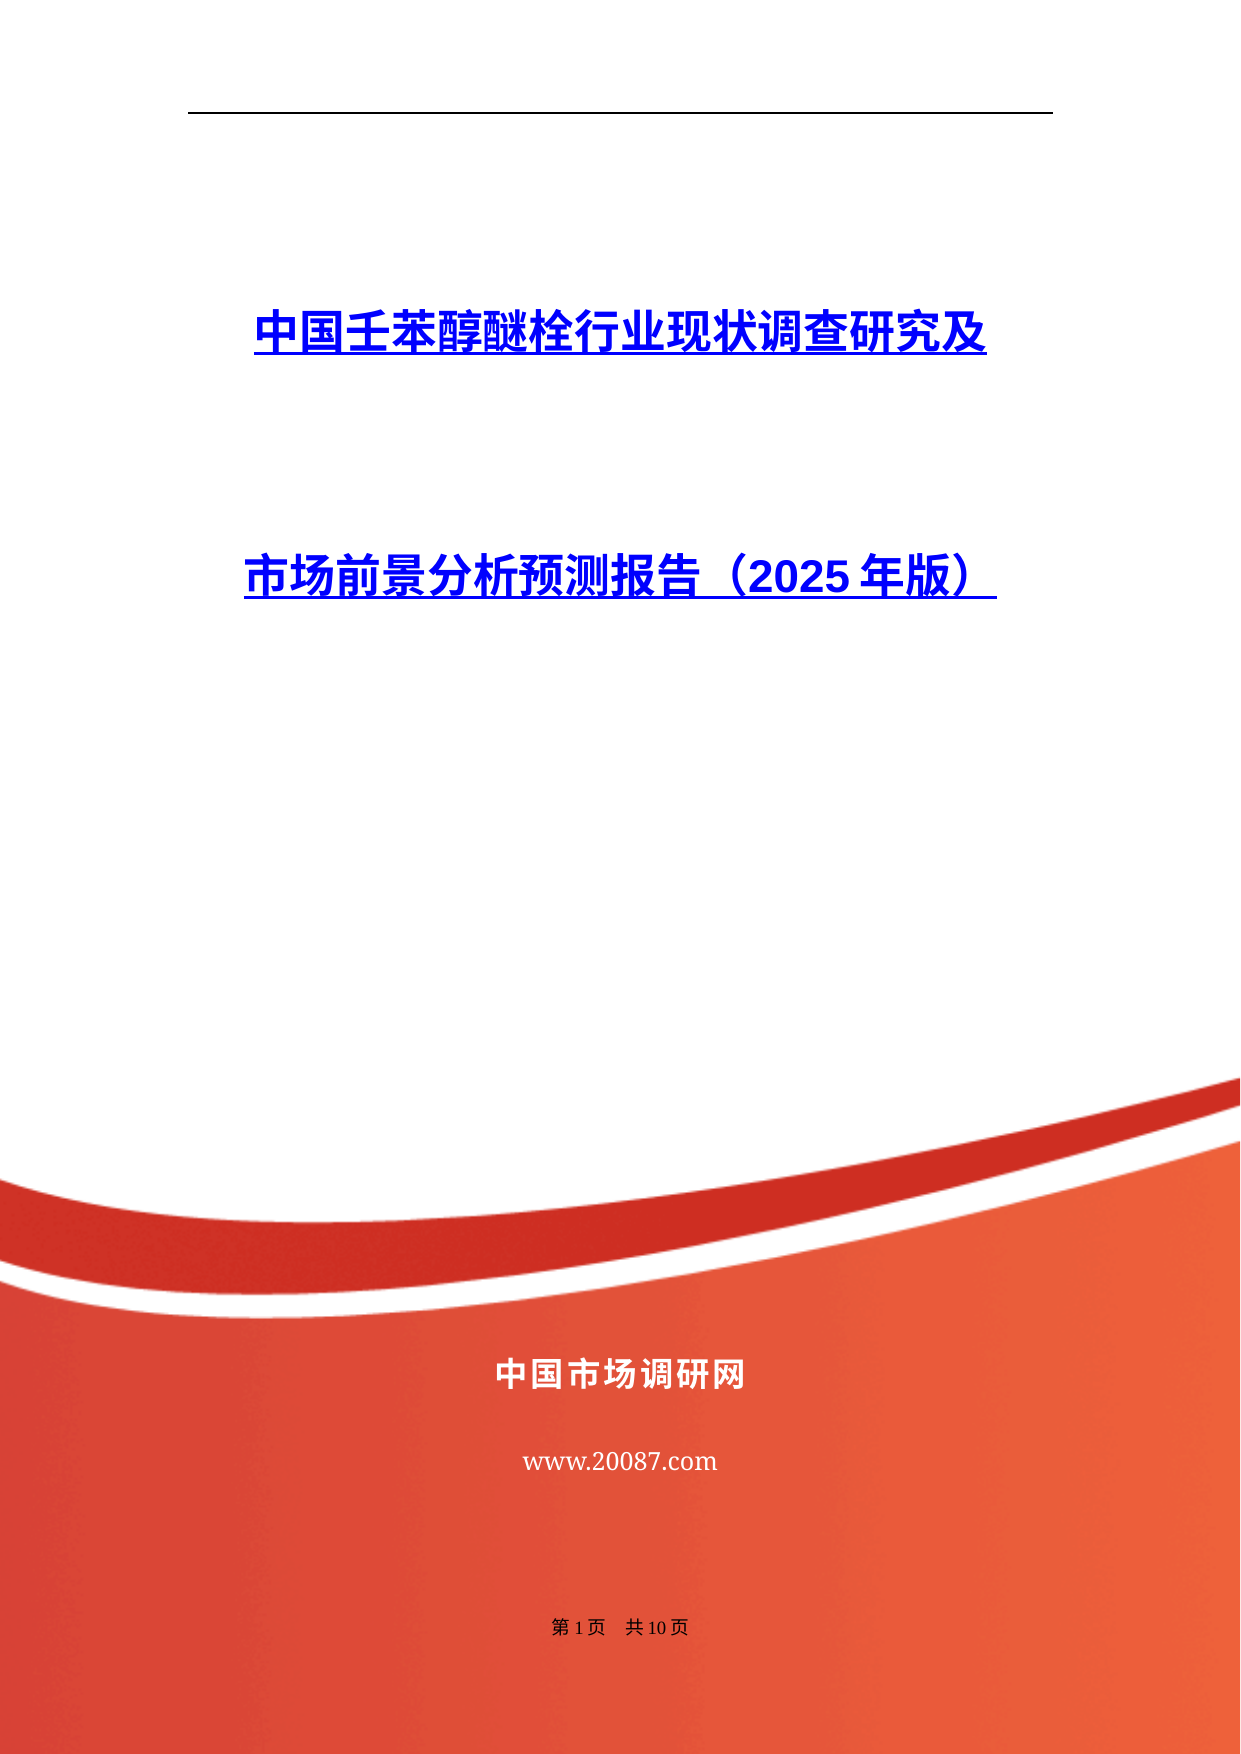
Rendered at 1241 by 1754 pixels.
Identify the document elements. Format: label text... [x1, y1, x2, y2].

subtitle 中国市场调研网 [187, 1339, 1053, 1404]
picture [0, 1006, 1241, 1754]
table_header 中国壬苯醇醚栓行业现状调查研究及市场前景分析预测报告（2025年版） [188, 207, 1053, 773]
text www.20087.com [187, 1428, 1053, 1493]
